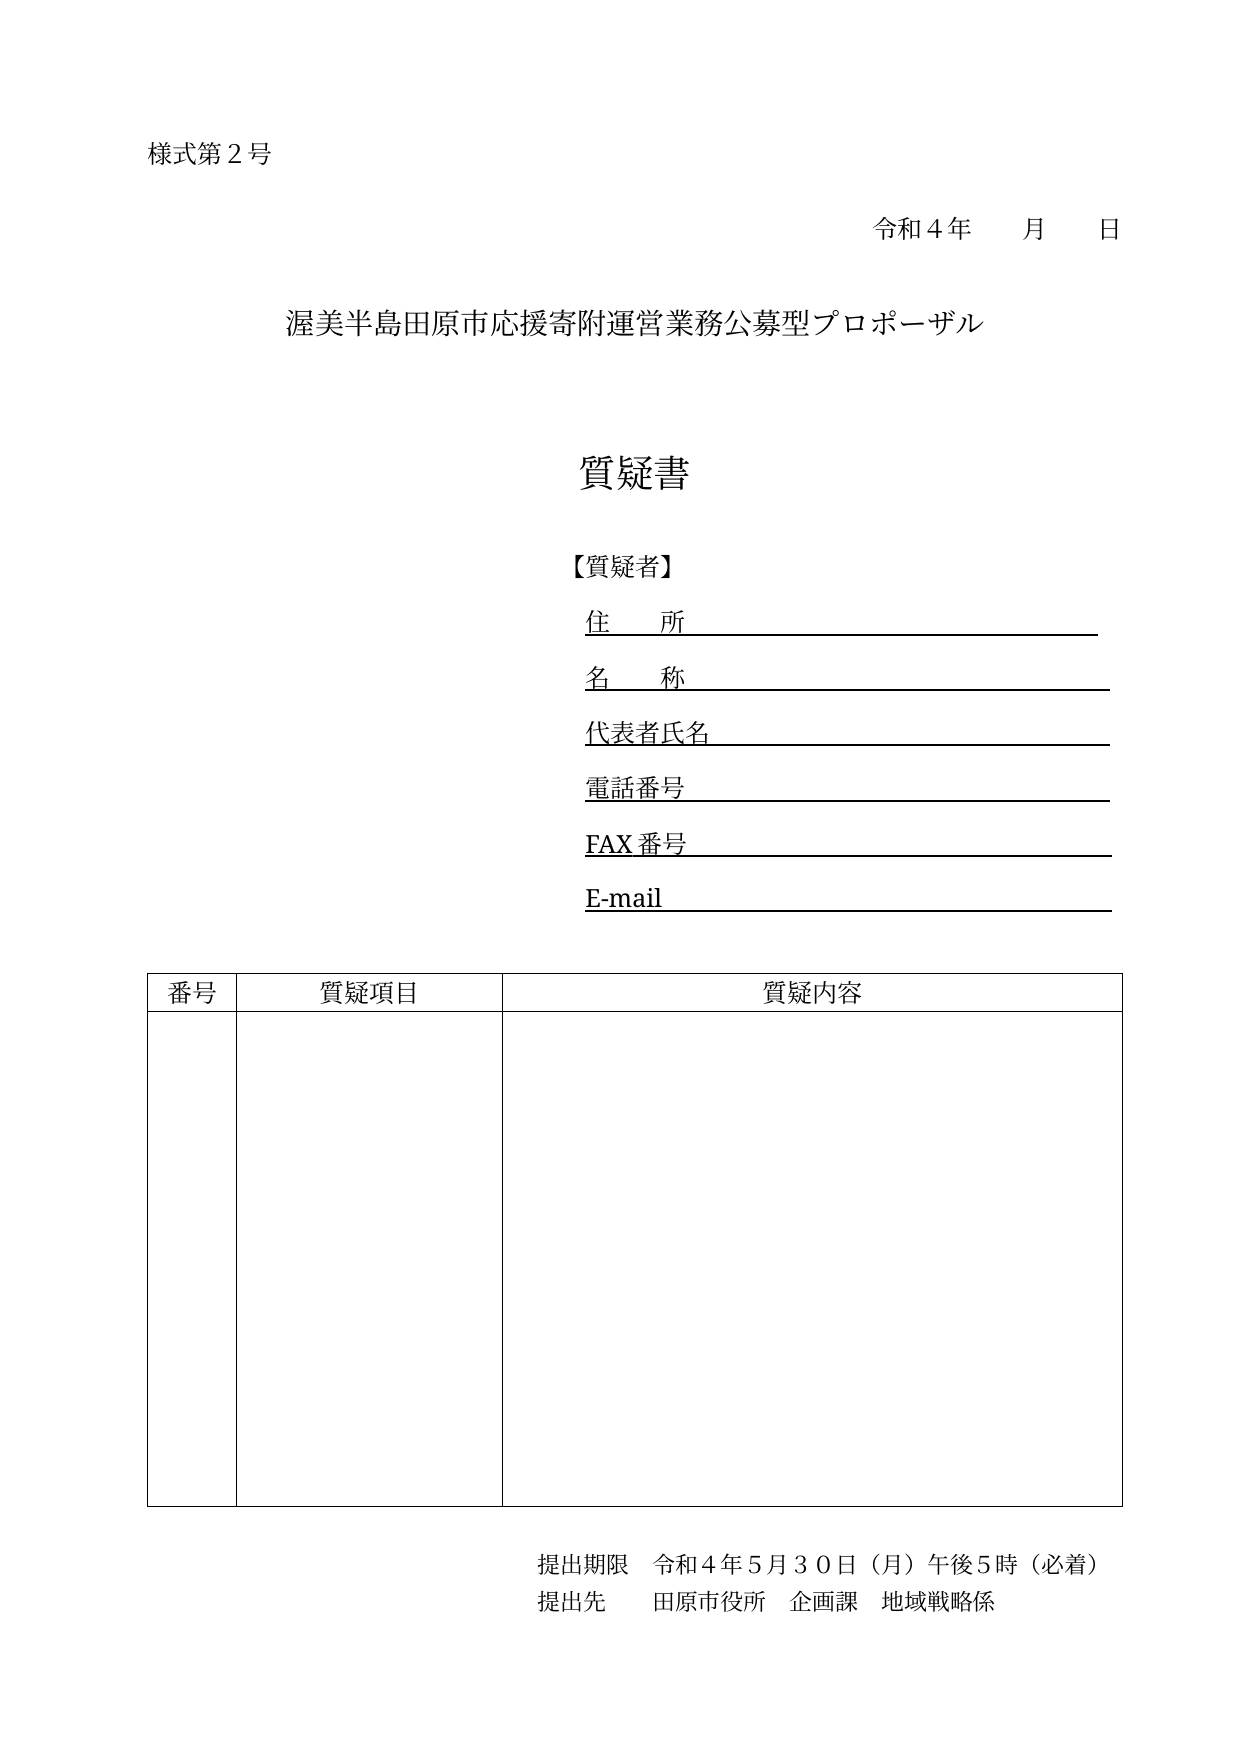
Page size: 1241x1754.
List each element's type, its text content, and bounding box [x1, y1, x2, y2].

table_cell [503, 1012, 1122, 1506]
text 名 称 [498, 658, 1122, 695]
text 様式第２号 [148, 134, 1122, 172]
table_cell [237, 1012, 502, 1506]
table_header 番号 [148, 974, 236, 1011]
text 代表者氏名 [498, 713, 1122, 751]
text 渥美半島田原市応援寄附運営業務公募型プロポーザル [148, 284, 1122, 359]
text E-mail [498, 879, 1122, 917]
text 提出期限 令和４年５月３０日（月）午後５時（必着） [148, 1544, 1122, 1582]
table_header 質疑項目 [237, 974, 502, 1011]
text 【質疑者】 [410, 547, 1122, 584]
table_cell [148, 1012, 236, 1506]
text 質疑書 [148, 434, 1122, 509]
text 電話番号 [498, 768, 1122, 806]
text FAX番号 [498, 824, 1122, 861]
text 令和４年 月 日 [148, 209, 1122, 247]
text 住 所 [498, 602, 1122, 640]
table_header 質疑内容 [503, 974, 1122, 1011]
text 提出先 田原市役所 企画課 地域戦略係 [148, 1582, 1122, 1619]
